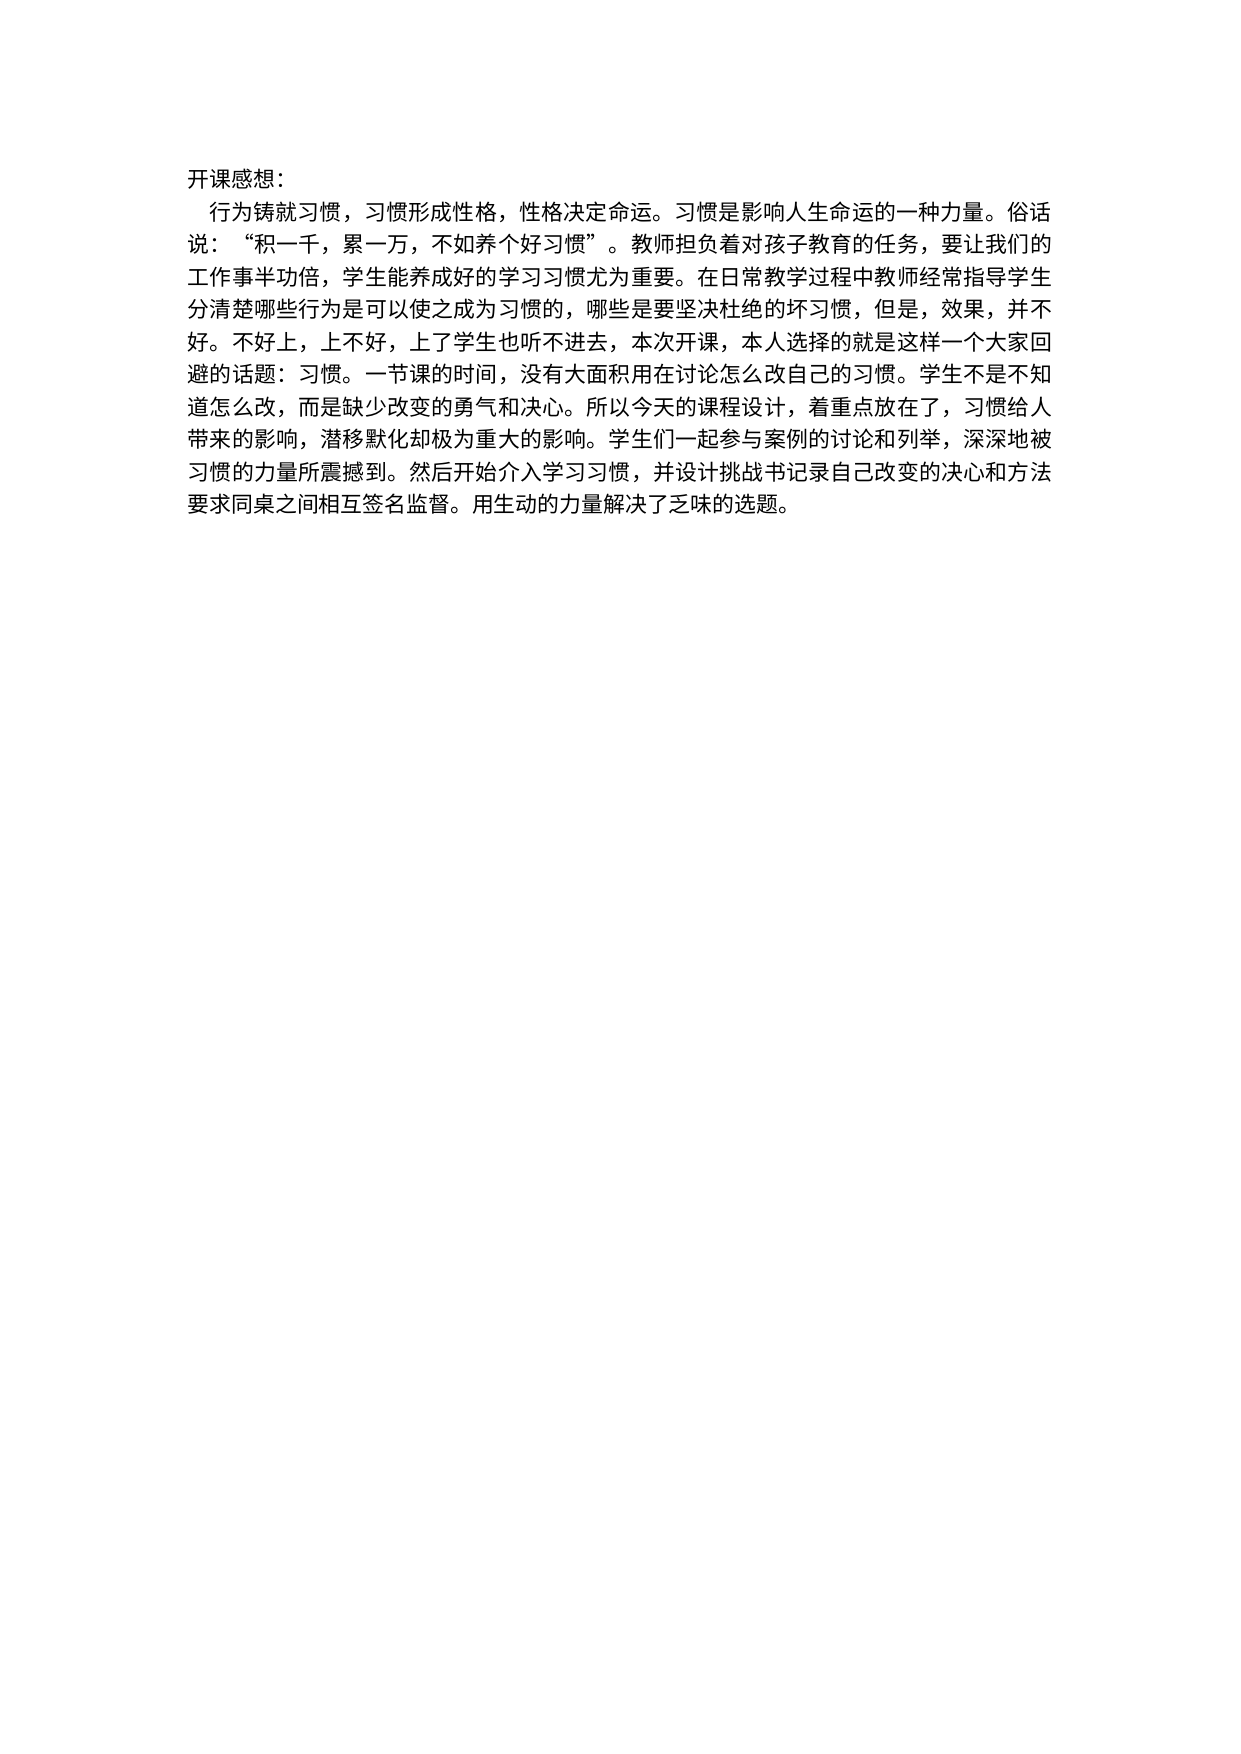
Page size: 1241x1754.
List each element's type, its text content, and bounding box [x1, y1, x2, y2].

text 行为铸就习惯，习惯形成性格，性格决定命运。习惯是影响人生命运的一种力量。俗话说：“积一千，累一万，不如养个好习惯”。教师担负着对孩子教育的任务，要让我们的工作事半功倍，学生能养成好的学习习惯尤为重要。在日常教学过程中教师经常指导学生分清楚哪些行为是可以使之成为习惯的，哪些是要坚决杜绝的坏习惯，但是，效果，并不好。不好上，上不好，上了学生也听不进去，本次开课，本人选择的就是这样一个大家回避的话题：习惯。一节课的时间，没有大面积用在讨论怎么改自己的习惯。学生不是不知道怎么改，而是缺少改变的勇气和决心。所以今天的课程设计，着重点放在了，习惯给人带来的影响，潜移默化却极为重大的影响。学生们一起参与案例的讨论和列举，深深地被习惯的力量所震撼到。然后开始介入学习习惯，并设计挑战书记录自己改变的决心和方法，要求同桌之间相互签名监督。用生动的力量解决了乏味的选题。 [187, 194, 1053, 519]
text 开课感想： [187, 162, 1053, 194]
